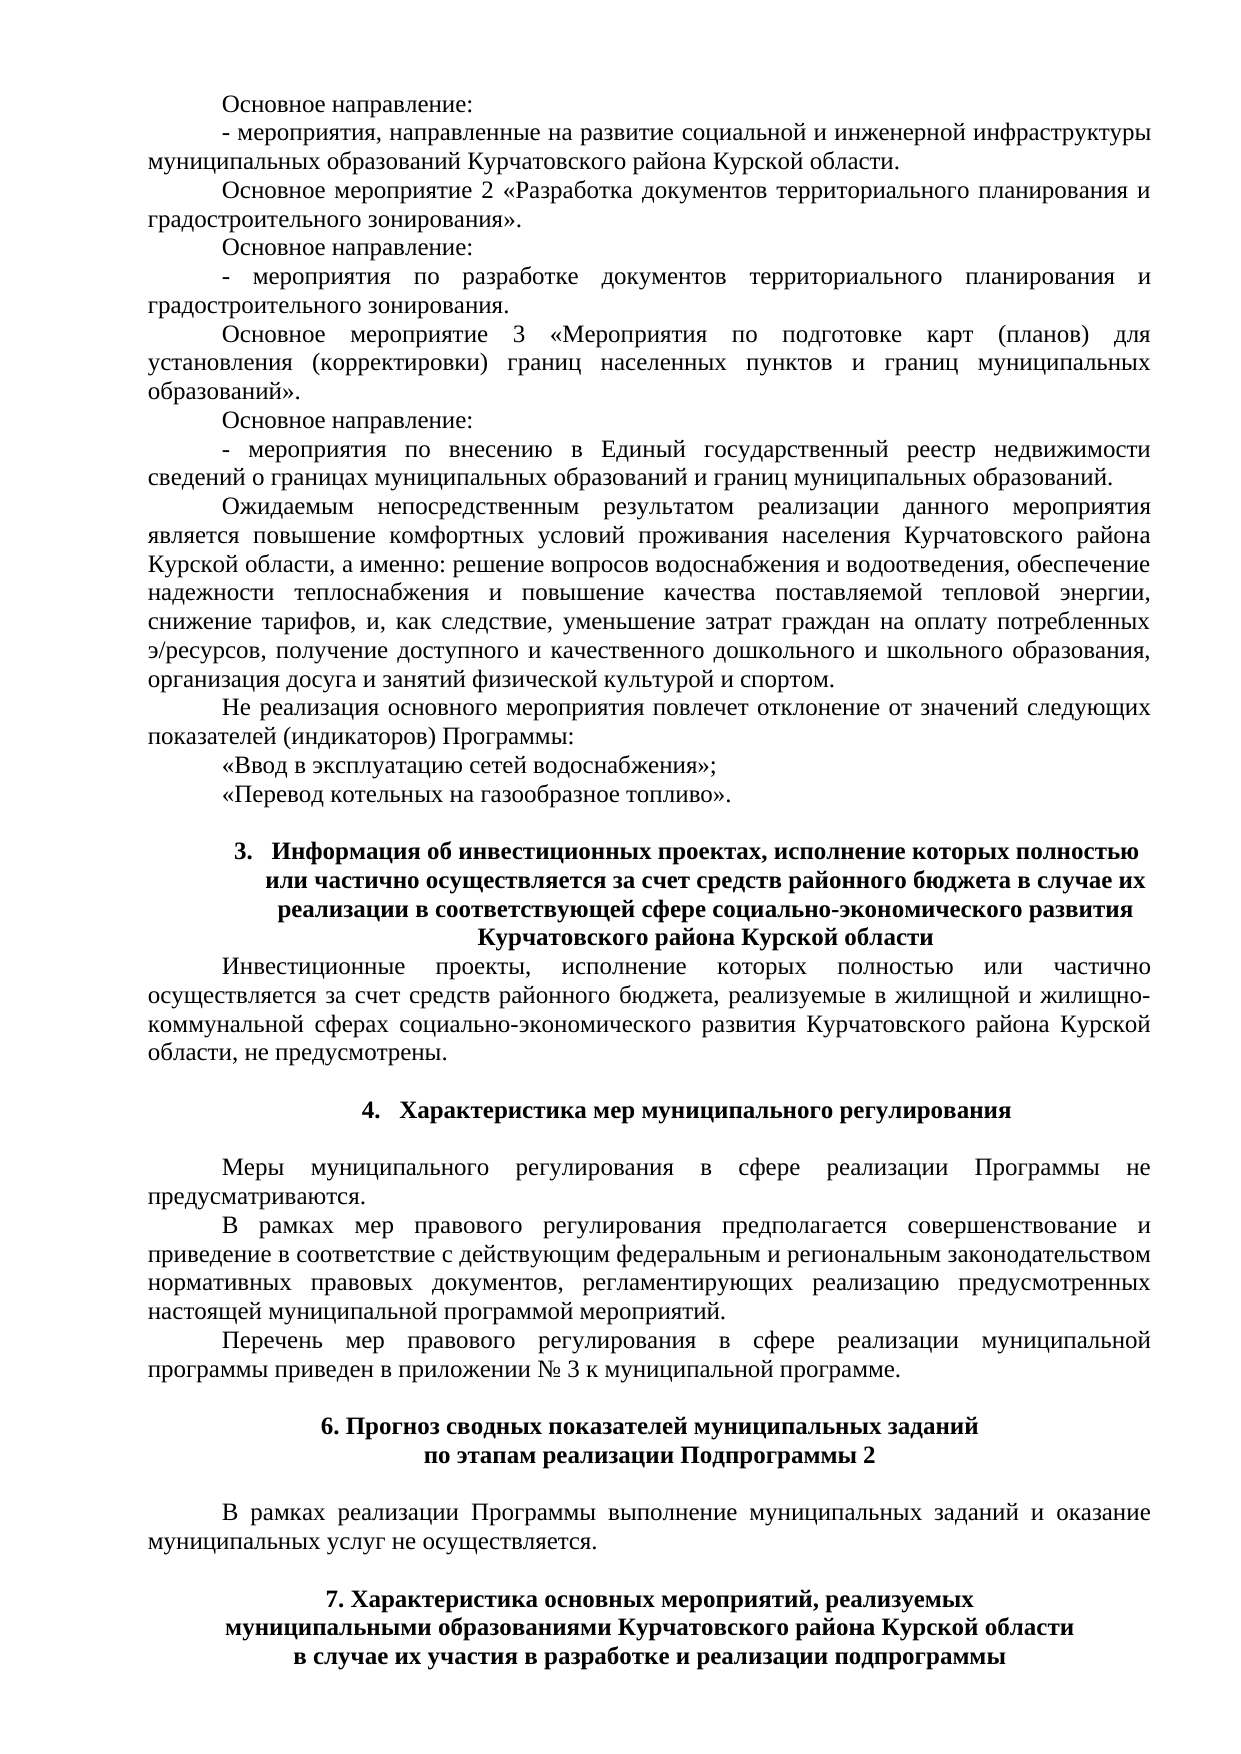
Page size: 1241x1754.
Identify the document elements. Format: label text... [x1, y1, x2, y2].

text «Ввод в эксплуатацию сетей водоснабжения»; [148, 750, 1152, 779]
list Информация об инвестиционных проектах, исполнение которых полностью или частично осуществляется за счет средств районного бюджета в случае их реализации в соответствующей сфере социально-экономического развития Курчатовского района Курской области [222, 836, 1152, 951]
text Основное направление: [148, 89, 1152, 117]
text Основное направление: [148, 232, 1152, 261]
text в случае их участия в разработке и реализации подпрограммы [148, 1641, 1152, 1670]
text - мероприятия по разработке документов территориального планирования и градостроительного зонирования. [148, 261, 1152, 319]
text 7. Характеристика основных мероприятий, реализуемых [148, 1584, 1152, 1612]
text Меры муниципального регулирования в сфере реализации Программы не предусматриваются. [148, 1152, 1152, 1210]
list Характеристика мер муниципального регулирования [222, 1095, 1152, 1124]
text Не реализация основного мероприятия повлечет отклонение от значений следующих показателей (индикаторов) Программы: [148, 692, 1152, 750]
text Основное направление: [148, 405, 1152, 434]
text Ожидаемым непосредственным результатом реализации данного мероприятия является повышение комфортных условий проживания населения Курчатовского района Курской области, а именно: решение вопросов водоснабжения и водоотведения, обеспечение надежности теплоснабжения и повышение качества поставляемой тепловой энергии, снижение тарифов, и, как следствие, уменьшение затрат граждан на оплату потребленных э/ресурсов, получение доступного и качественного дошкольного и школьного образования, организация досуга и занятий физической культурой и спортом. [148, 491, 1152, 692]
text по этапам реализации Подпрограммы 2 [148, 1440, 1152, 1469]
text В рамках мер правового регулирования предполагается совершенствование и приведение в соответствие с действующим федеральным и региональным законодательством нормативных правовых документов, регламентирующих реализацию предусмотренных настоящей муниципальной программой мероприятий. [148, 1210, 1152, 1325]
text В рамках реализации Программы выполнение муниципальных заданий и оказание муниципальных услуг не осуществляется. [148, 1497, 1152, 1555]
text - мероприятия, направленные на развитие социальной и инженерной инфраструктуры муниципальных образований Курчатовского района Курской области. [148, 117, 1152, 175]
text муниципальными образованиями Курчатовского района Курской области [148, 1612, 1152, 1641]
text «Перевод котельных на газообразное топливо». [148, 779, 1152, 807]
text Перечень мер правового регулирования в сфере реализации муниципальной программы приведен в приложении № 3 к муниципальной программе. [148, 1325, 1152, 1382]
text - мероприятия по внесению в Единый государственный реестр недвижимости сведений о границах муниципальных образований и границ муниципальных образований. [148, 434, 1152, 491]
text Основное мероприятие 2 «Разработка документов территориального планирования и градостроительного зонирования». [148, 175, 1152, 232]
text Инвестиционные проекты, исполнение которых полностью или частично осуществляется за счет средств районного бюджета, реализуемые в жилищной и жилищно-коммунальной сферах социально-экономического развития Курчатовского района Курской области, не предусмотрены. [148, 951, 1152, 1066]
text Основное мероприятие 3 «Мероприятия по подготовке карт (планов) для установления (корректировки) границ населенных пунктов и границ муниципальных образований». [148, 319, 1152, 405]
text 6. Прогноз сводных показателей муниципальных заданий [148, 1411, 1152, 1440]
